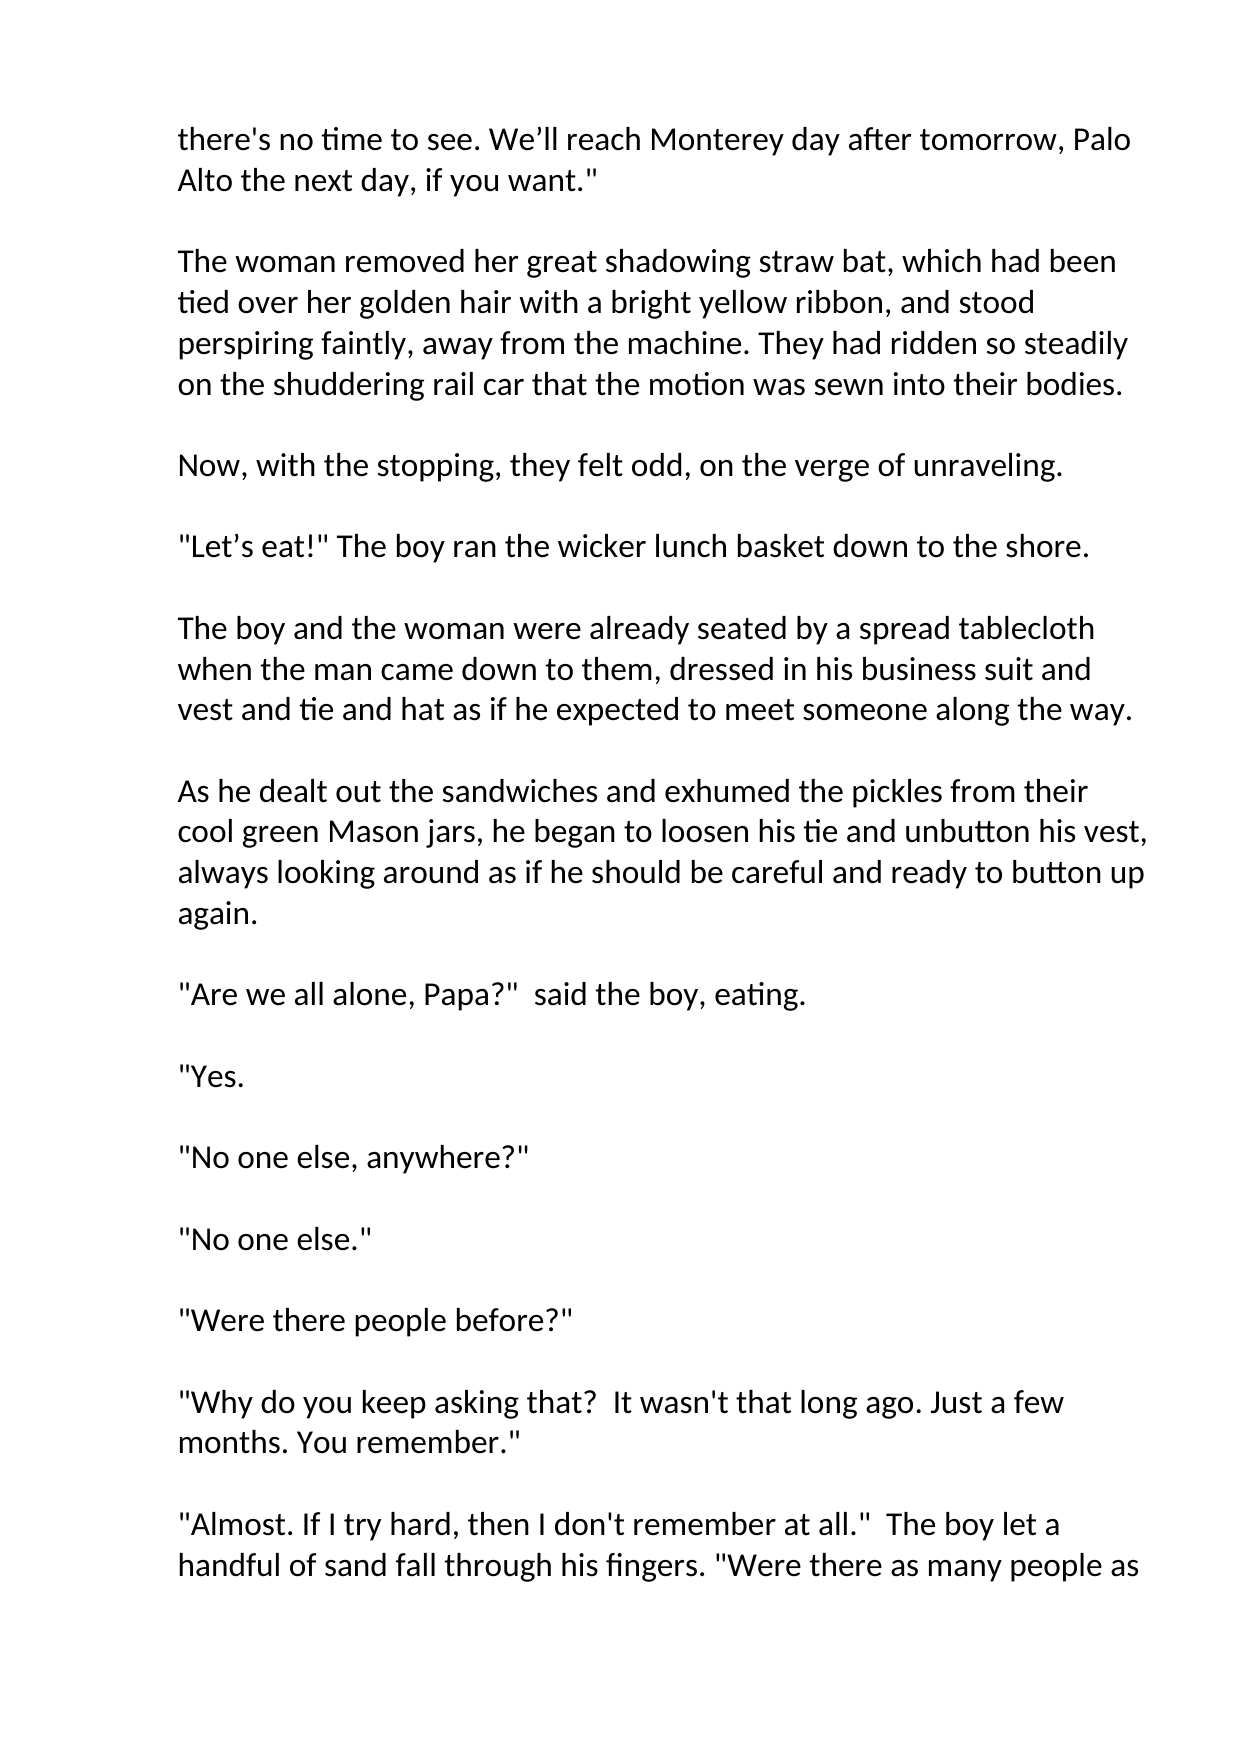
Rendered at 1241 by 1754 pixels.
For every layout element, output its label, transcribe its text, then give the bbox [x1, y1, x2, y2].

text "No one else." [177, 1218, 1152, 1258]
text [177, 118, 1152, 199]
text "Yes. [177, 1055, 1152, 1096]
text As he dealt out the sandwiches and exhumed the pickles from their cool green Mason jars, he began to loosen his tie and unbutton his vest, always looking around as if he should be careful and ready to button up again. [177, 770, 1152, 933]
text "No one else, anywhere?" [177, 1136, 1152, 1177]
text The woman removed her great shadowing straw bat, which had been tied over her golden hair with a bright yellow ribbon, and stood perspiring faintly, away from the machine. They had ridden so steadily on the shuddering rail car that the motion was sewn into their bodies. [177, 240, 1152, 403]
text The boy and the woman were already seated by a spread tablecloth when the man came down to them, dressed in his business suit and vest and tie and hat as if he expected to meet someone along the way. [177, 607, 1152, 729]
text Now, with the stopping, they felt odd, on the verge of unraveling. [177, 444, 1152, 485]
text "Were there people before?" [177, 1299, 1152, 1340]
text "Let’s eat!" The boy ran the wicker lunch basket down to the shore. [177, 525, 1152, 566]
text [177, 1503, 1152, 1584]
text "Are we all alone, Papa?" said the boy, eating. [177, 973, 1152, 1014]
text "Why do you keep asking that? It wasn't that long ago. Just a few months. You remember." [177, 1381, 1152, 1462]
